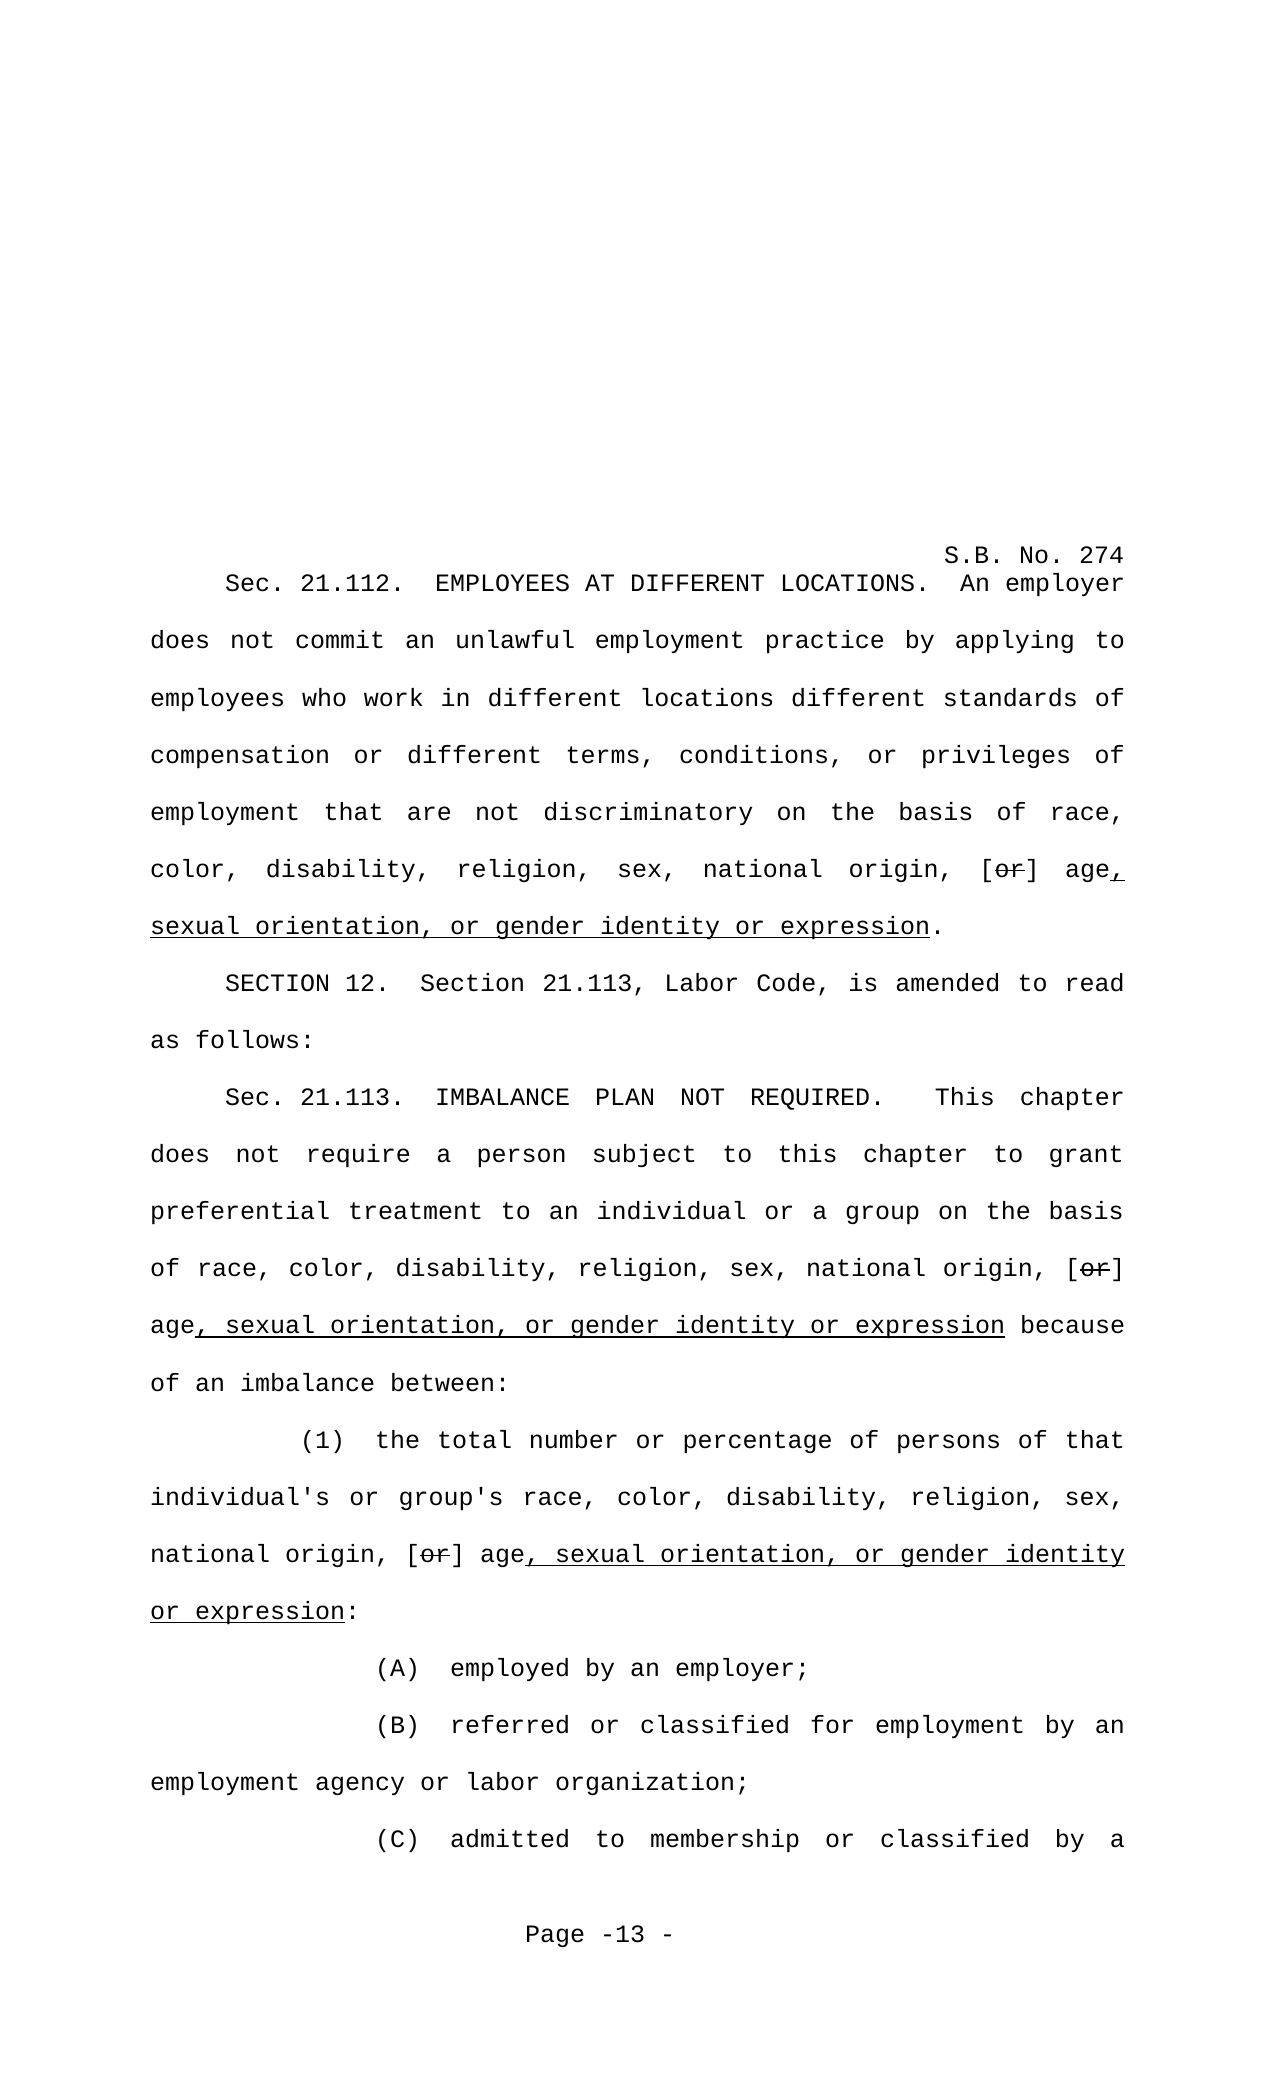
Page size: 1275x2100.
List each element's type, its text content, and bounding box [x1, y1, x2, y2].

text (B) referred or classified for employment by an employment agency or labor organization; [150, 1712, 1125, 1798]
text (A) employed by an employer; [150, 1655, 1125, 1684]
text Sec. 21.113. IMBALANCE PLAN NOT REQUIRED. This chapter does not require a person subject to this chapter to grant preferential treatment to an individual or a group on the basis of race, color, disability, religion, sex, national origin, [or] age, sexual orientation, or gender identity or expression because of an imbalance between: [150, 1084, 1125, 1398]
text Sec. 21.112. EMPLOYEES AT DIFFERENT LOCATIONS. An employer does not commit an unlawful employment practice by applying to employees who work in different locations different standards of compensation or different terms, conditions, or privileges of employment that are not discriminatory on the basis of race, color, disability, religion, sex, national origin, [or] age, sexual orientation, or gender identity or expression. [150, 571, 1125, 942]
text SECTION 12. Section 21.113, Labor Code, is amended to read as follows: [150, 970, 1125, 1056]
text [150, 1827, 1125, 1855]
text (1) the total number or percentage of persons of that individual's or group's race, color, disability, religion, sex, national origin, [or] age, sexual orientation, or gender identity or expression: [150, 1427, 1125, 1627]
